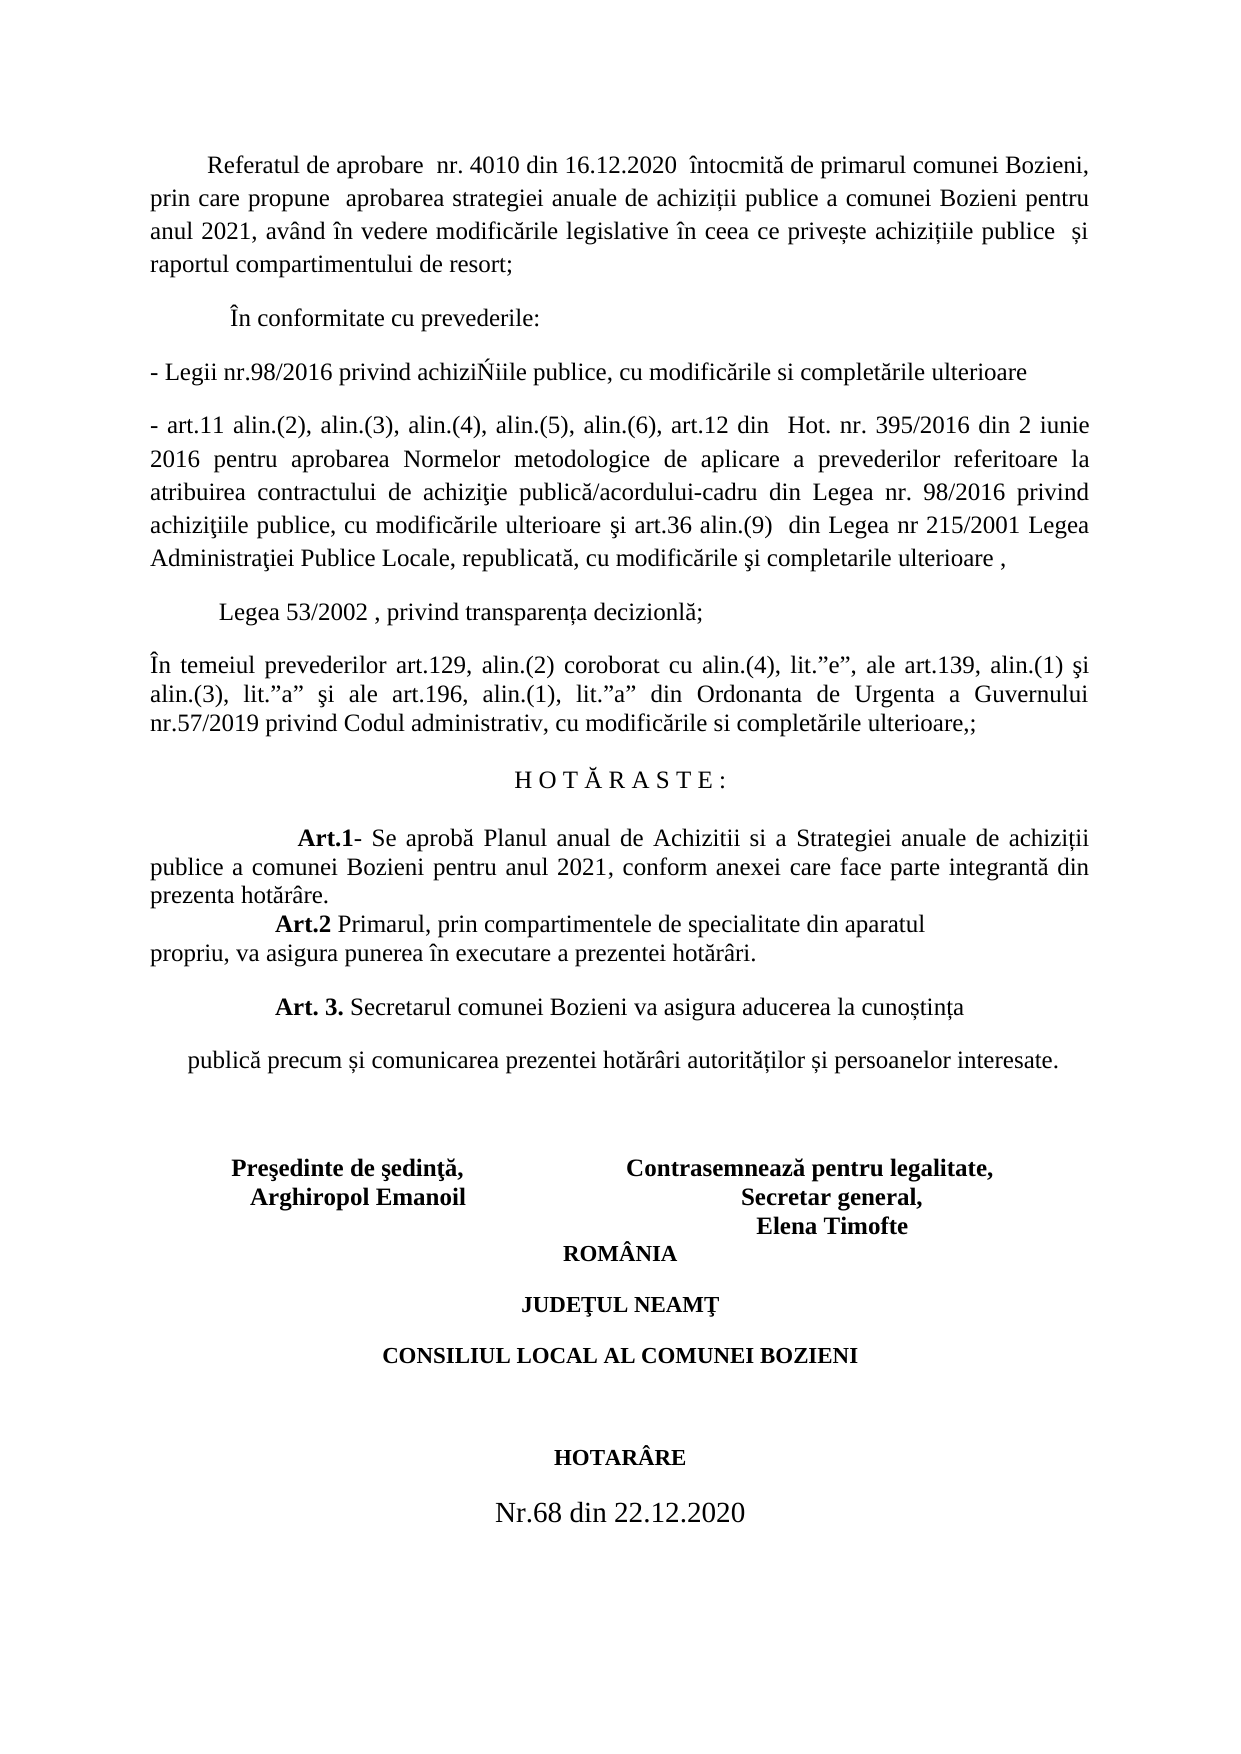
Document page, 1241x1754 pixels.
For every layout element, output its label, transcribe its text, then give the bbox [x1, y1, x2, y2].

text - art.11 alin.(2), alin.(3), alin.(4), alin.(5), alin.(6), art.12 din Hot. nr. 395/2016 din 2 iunie 2016 pentru aprobarea Normelor metodologice de aplicare a prevederilor referitoare la atribuirea contractului de achiziţie publică/acordului-cadru din Legea nr. 98/2016 privind achiziţiile publice, cu modificările ulterioare şi art.36 alin.(9) din Legea nr 215/2001 Legea Administraţiei Publice Locale, republicată, cu modificările şi completarile ulterioare , [150, 411, 1090, 571]
text Nr.68 din 22.12.2020 [150, 1495, 1090, 1528]
text CONSILIUL LOCAL AL COMUNEI BOZIENI [150, 1342, 1090, 1368]
text HOTARÂRE [150, 1444, 1090, 1470]
text În conformitate cu prevederile: [150, 303, 1090, 332]
text Referatul de aprobare nr. 4010 din 16.12.2020 întocmită de primarul comunei Bozieni, prin care propune aprobarea strategiei anuale de achiziții publice a comunei Bozieni pentru anul 2021, având în vedere modificările legislative în ceea ce privește achizițiile publice și raportul compartimentului de resort; [150, 150, 1090, 278]
text ROMÂNIA [150, 1239, 1090, 1266]
text - Legii nr.98/2016 privind achiziŃiile publice, cu modificările si completările ulterioare [150, 357, 1090, 386]
text publică precum și comunicarea prezentei hotărâri autorităților și persoanelor interesate. [187, 1046, 1090, 1074]
text Art.1- Se aprobă Planul anual de Achizitii si a Strategiei anuale de achiziții publice a comunei Bozieni pentru anul 2021, conform anexei care face parte integrantă din prezenta hotărâre. [150, 823, 1090, 909]
text propriu, va asigura punerea în executare a prezentei hotărâri. [150, 938, 1090, 967]
text Legea 53/2002 , privind transparența decizionlă; [150, 597, 1090, 625]
text JUDEŢUL NEAMŢ [150, 1291, 1090, 1317]
text Art. 3. Secretarul comunei Bozieni va asigura aducerea la cunoștința [187, 992, 1090, 1021]
text Elena Timofte [150, 1211, 1090, 1239]
list Art.2 Primarul, prin compartimentele de specialitate din aparatul [225, 909, 1090, 938]
text Arghiropol Emanoil Secretar general, [150, 1182, 1090, 1211]
text H O T Ă R A S T E : [150, 765, 1090, 794]
text Preşedinte de şedinţă, Contrasemnează pentru legalitate, [150, 1153, 1090, 1182]
text În temeiul prevederilor art.129, alin.(2) coroborat cu alin.(4), lit.”e”, ale art.139, alin.(1) şi alin.(3), lit.”a” şi ale art.196, alin.(1), lit.”a” din Ordonanta de Urgenta a Guvernului nr.57/2019 privind Codul administrativ, cu modificările si completările ulterioare,; [150, 650, 1090, 737]
